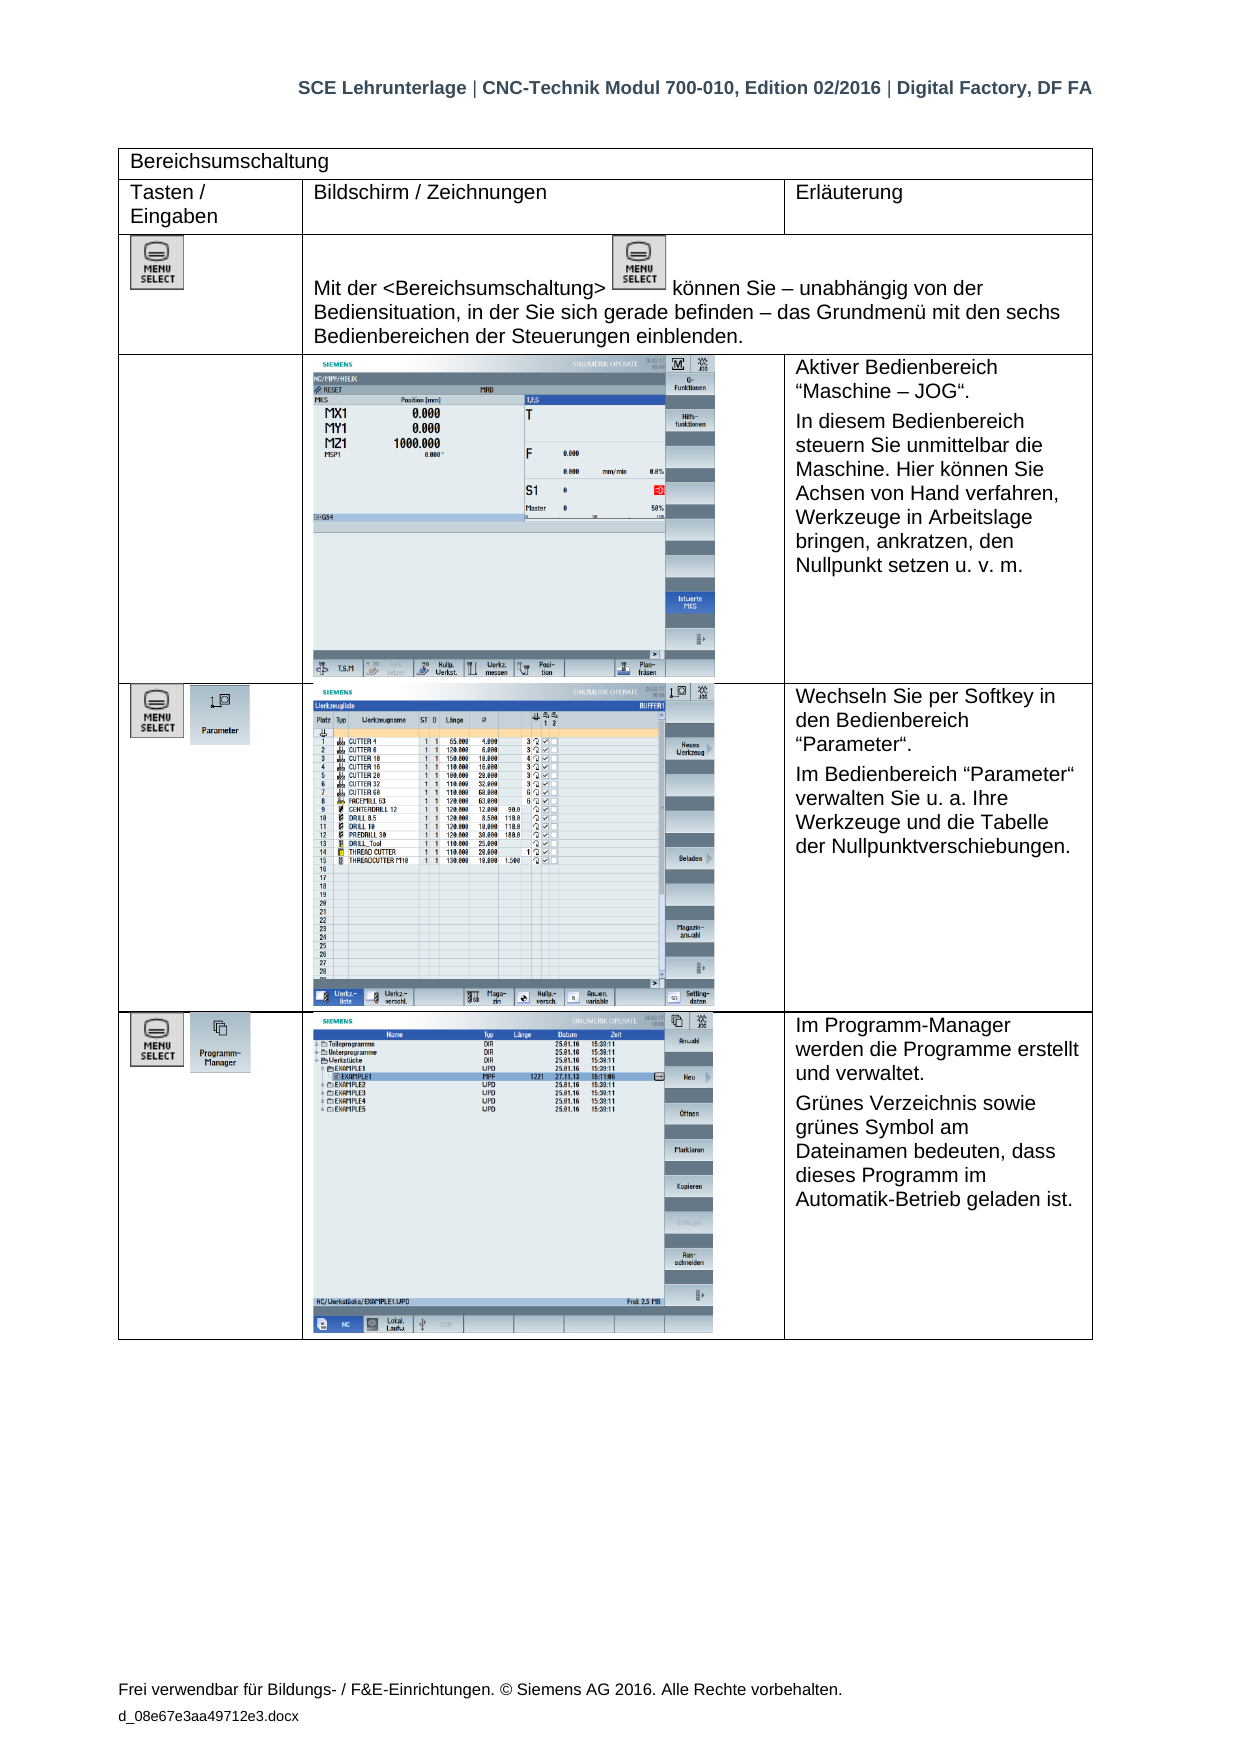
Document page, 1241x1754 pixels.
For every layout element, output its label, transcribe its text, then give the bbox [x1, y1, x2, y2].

picture [612, 235, 667, 290]
picture [130, 235, 184, 290]
table_header Bereichsumschaltung [119, 149, 1092, 179]
table_cell [119, 1013, 302, 1339]
table_cell [303, 684, 784, 1011]
table_cell Mit der <Bereichsumschaltung> können Sie – unabhängig von der Bediensituation, in der Sie sich gerade befinden – das Grundmenü mit den sechs Bedienbereichen der Steuerungen einblenden. [303, 235, 1092, 354]
table_cell [119, 355, 302, 683]
table_cell Tasten / Eingaben [119, 180, 302, 234]
picture [313, 683, 715, 1006]
table_cell Im Programm-Manager werden die Programme erstellt und verwaltet. Grünes Verzeichnis sowie grünes Symbol am Dateinamen bedeuten, dass dieses Programm im Automatik-Betrieb geladen ist. [785, 1013, 1092, 1339]
table_cell [303, 1013, 784, 1339]
picture [130, 1012, 184, 1067]
picture [130, 683, 184, 738]
table_cell Wechseln Sie per Softkey in den Bedienbereich “Parameter“. Im Bedienbereich “Parameter“ verwalten Sie u. a. Ihre Werkzeuge und die Tabelle der Nullpunktverschiebungen. [785, 684, 1092, 1011]
table_cell [303, 355, 784, 683]
table_cell [119, 235, 302, 354]
table_cell [119, 684, 302, 1011]
picture [313, 355, 715, 677]
table_cell Bildschirm / Zeichnungen [303, 180, 784, 234]
picture [190, 685, 250, 745]
picture [313, 1012, 713, 1333]
table_cell Aktiver Bedienbereich “Maschine – JOG“. In diesem Bedienbereich steuern Sie unmittelbar die Maschine. Hier können Sie Achsen von Hand verfahren, Werkzeuge in Arbeitslage bringen, ankratzen, den Nullpunkt setzen u. v. m. [785, 355, 1092, 683]
table_cell Erläuterung [785, 180, 1092, 234]
picture [190, 1012, 251, 1073]
